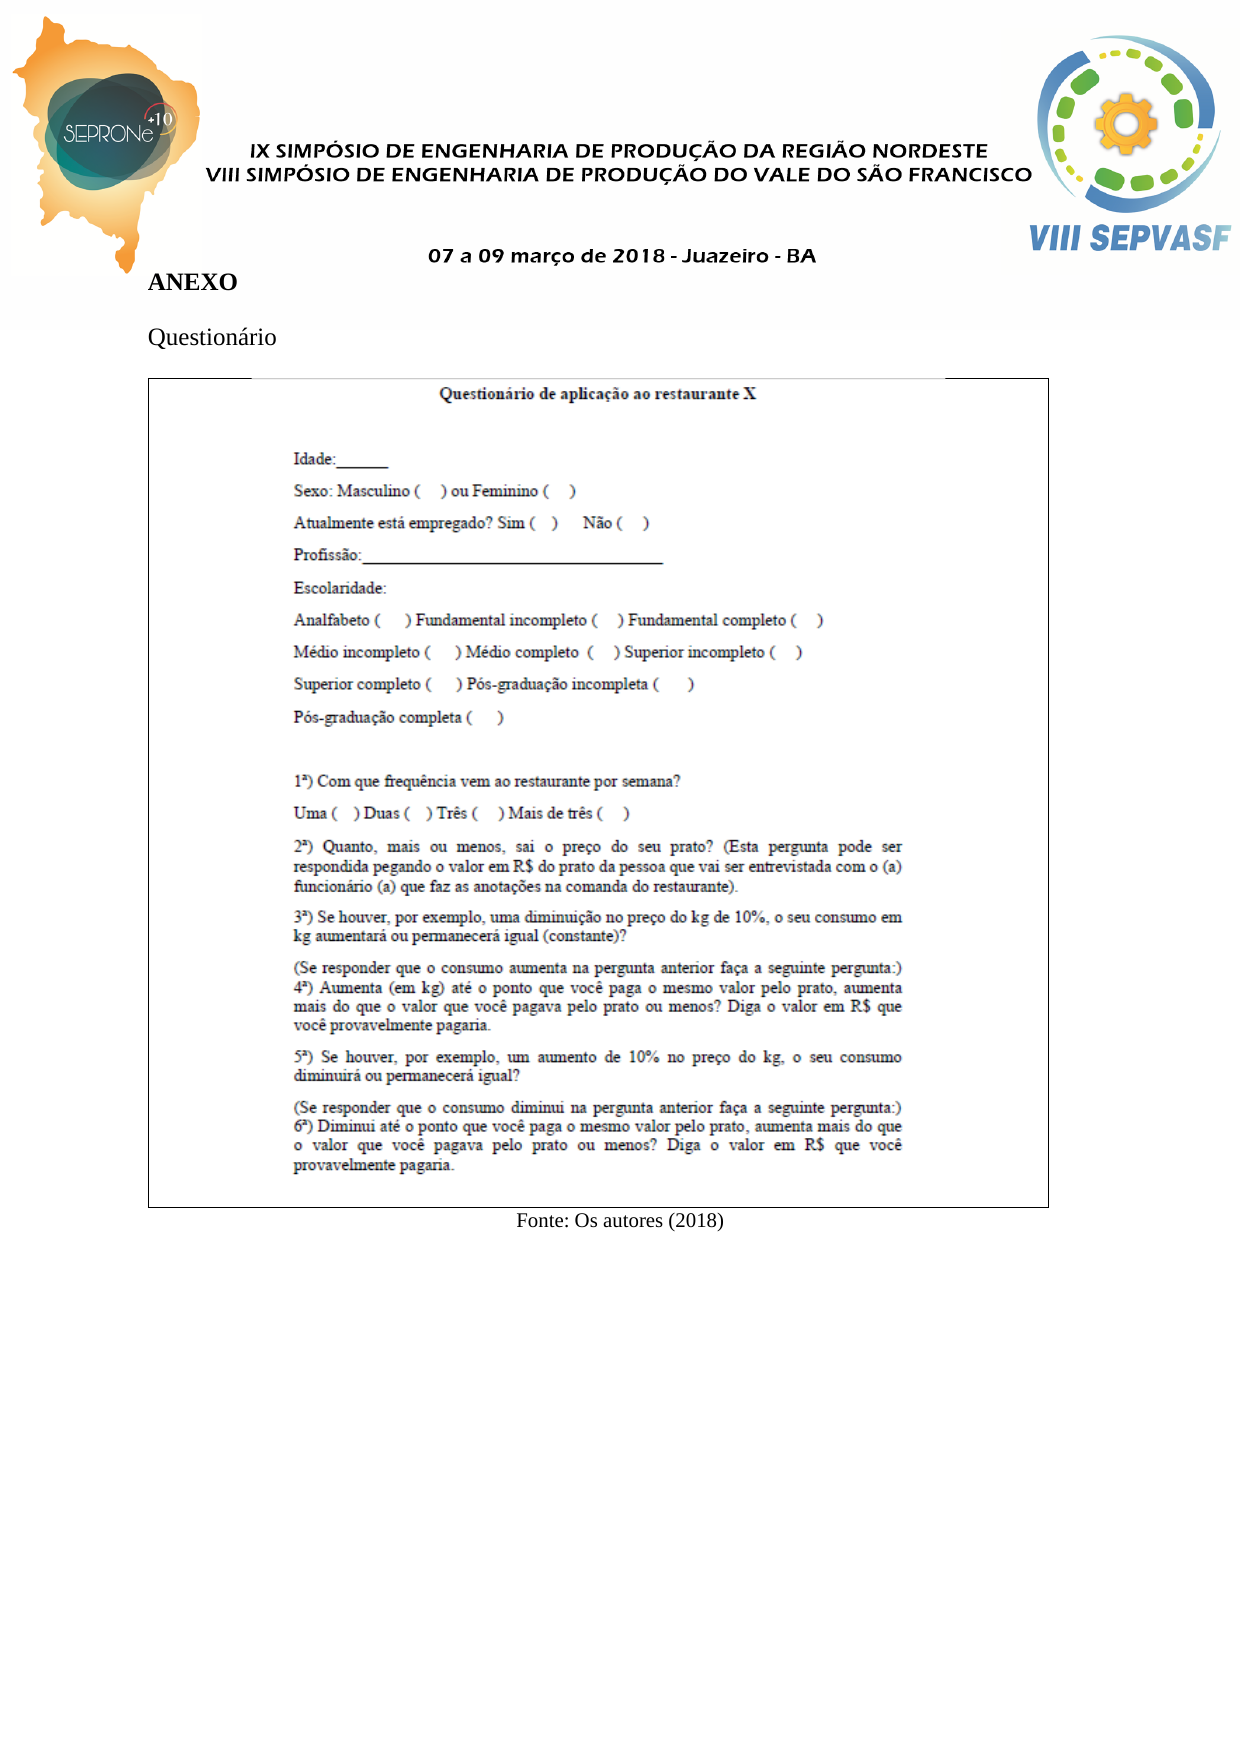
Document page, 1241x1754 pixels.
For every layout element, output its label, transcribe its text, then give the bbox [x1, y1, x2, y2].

text Fonte: Os autores (2018) [148, 1208, 1092, 1232]
text ANEXO [148, 267, 1092, 295]
picture [0, 0, 1241, 330]
text Questionário [148, 322, 1092, 351]
table_header [149, 379, 1048, 1207]
picture [251, 378, 946, 1181]
